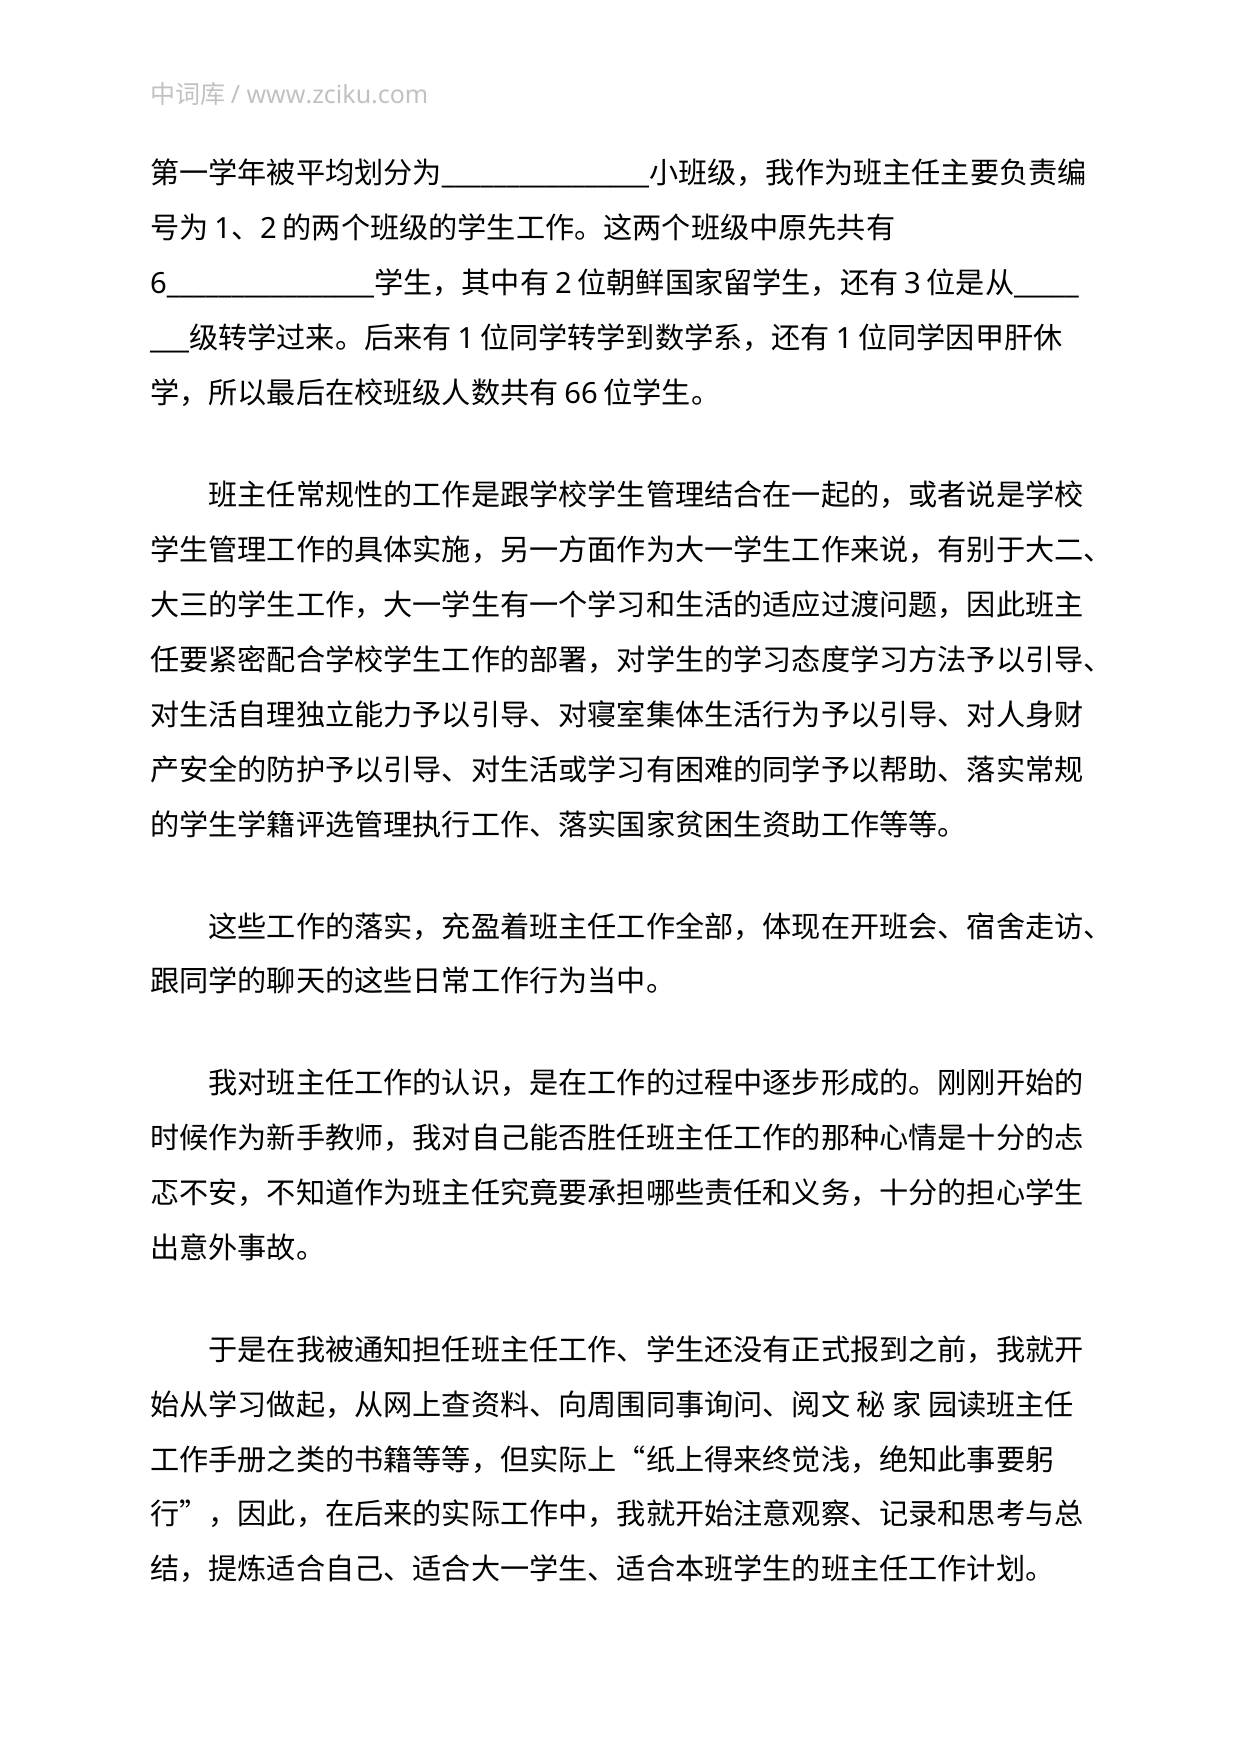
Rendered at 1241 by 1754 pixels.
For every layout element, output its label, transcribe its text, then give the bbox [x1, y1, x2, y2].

text 这些工作的落实，充盈着班主任工作全部，体现在开班会、宿舍走访、跟同学的聊天的这些日常工作行为当中。 [150, 903, 1090, 1000]
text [150, 150, 1090, 412]
text 于是在我被通知担任班主任工作、学生还没有正式报到之前，我就开始从学习做起，从网上查资料、向周围同事询问、阅文 秘 家 园读班主任工作手册之类的书籍等等，但实际上“纸上得来终觉浅，绝知此事要躬行”，因此，在后来的实际工作中，我就开始注意观察、记录和思考与总结，提炼适合自己、适合大一学生、适合本班学生的班主任工作计划。 [150, 1326, 1090, 1588]
text 我对班主任工作的认识，是在工作的过程中逐步形成的。刚刚开始的时候作为新手教师，我对自己能否胜任班主任工作的那种心情是十分的忐忑不安，不知道作为班主任究竟要承担哪些责任和义务，十分的担心学生出意外事故。 [150, 1060, 1090, 1267]
text 班主任常规性的工作是跟学校学生管理结合在一起的，或者说是学校学生管理工作的具体实施，另一方面作为大一学生工作来说，有别于大二、大三的学生工作，大一学生有一个学习和生活的适应过渡问题，因此班主任要紧密配合学校学生工作的部署，对学生的学习态度学习方法予以引导、对生活自理独立能力予以引导、对寝室集体生活行为予以引导、对人身财产安全的防护予以引导、对生活或学习有困难的同学予以帮助、落实常规的学生学籍评选管理执行工作、落实国家贫困生资助工作等等。 [150, 472, 1090, 844]
